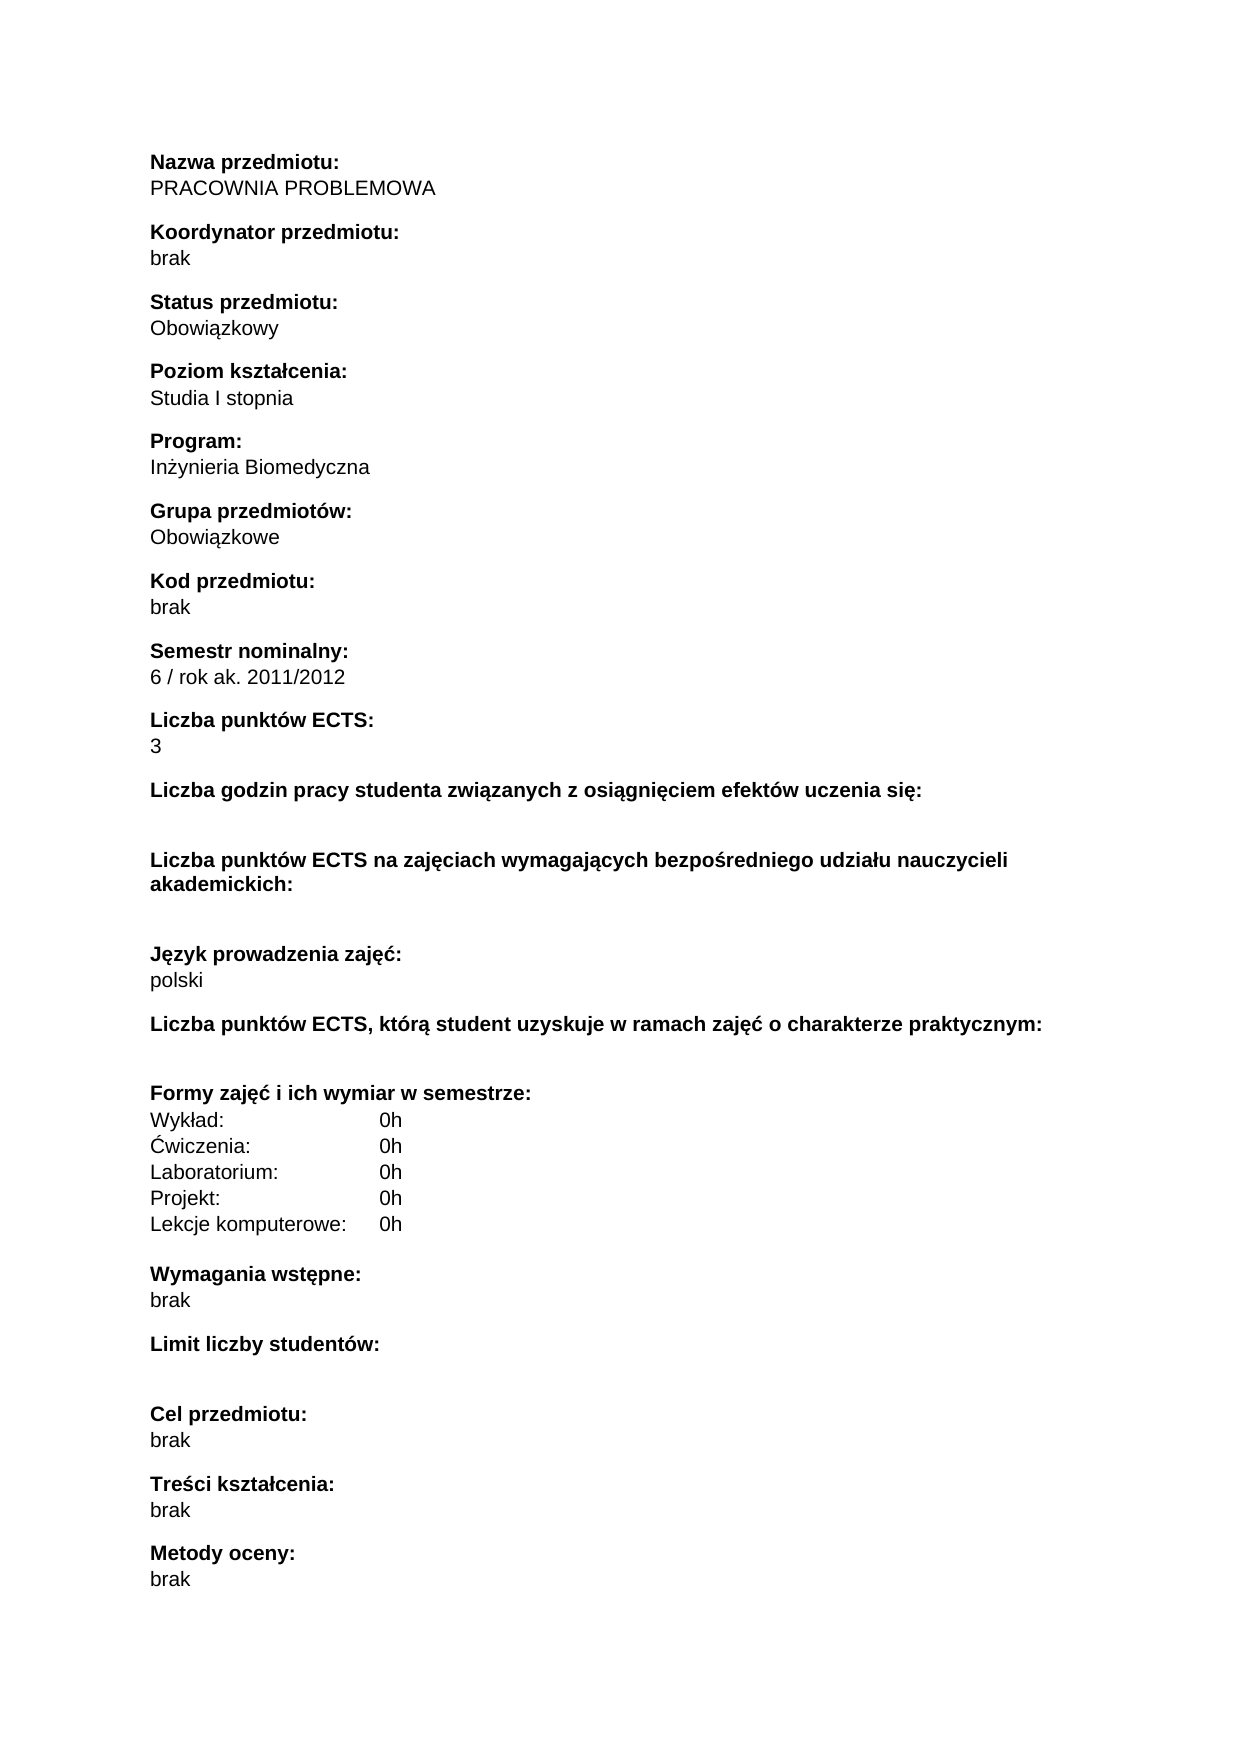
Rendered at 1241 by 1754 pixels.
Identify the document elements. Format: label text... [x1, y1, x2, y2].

table_header 0h [369, 1108, 597, 1132]
text polski [150, 968, 1090, 992]
text Cel przedmiotu: [150, 1402, 1090, 1426]
text Program: [150, 429, 1090, 453]
text Limit liczby studentów: [150, 1332, 1090, 1356]
text brak [150, 1288, 1090, 1312]
table_cell Ćwiczenia: [140, 1134, 367, 1158]
text brak [150, 1567, 1090, 1591]
table_cell 0h [369, 1132, 597, 1158]
table_cell 0h [369, 1210, 597, 1236]
text 3 [150, 734, 1090, 758]
text brak [150, 595, 1090, 619]
table_header Wykład: [140, 1108, 367, 1132]
text Status przedmiotu: [150, 289, 1090, 313]
table_cell 0h [369, 1184, 597, 1210]
text Formy zajęć i ich wymiar w semestrze: [150, 1081, 1090, 1105]
text Grupa przedmiotów: [150, 499, 1090, 523]
text Koordynator przedmiotu: [150, 220, 1090, 244]
text brak [150, 1428, 1090, 1452]
text Poziom kształcenia: [150, 359, 1090, 383]
text Język prowadzenia zajęć: [150, 942, 1090, 966]
text brak [150, 246, 1090, 270]
text Obowiązkowe [150, 525, 1090, 549]
text Nazwa przedmiotu: [150, 150, 1090, 174]
text Studia I stopnia [150, 385, 1090, 409]
text Inżynieria Biomedyczna [150, 455, 1090, 479]
table_cell Laboratorium: [140, 1160, 367, 1184]
text brak [150, 1497, 1090, 1521]
text Liczba punktów ECTS na zajęciach wymagających bezpośredniego udziału nauczycieli akademickich: [150, 848, 1090, 896]
table_cell Projekt: [140, 1186, 367, 1210]
table_cell Lekcje komputerowe: [140, 1212, 367, 1236]
text 6 / rok ak. 2011/2012 [150, 664, 1090, 688]
text Metody oceny: [150, 1541, 1090, 1565]
text PRACOWNIA PROBLEMOWA [150, 176, 1090, 200]
text Liczba punktów ECTS: [150, 708, 1090, 732]
text Treści kształcenia: [150, 1471, 1090, 1495]
text Liczba punktów ECTS, którą student uzyskuje w ramach zajęć o charakterze praktycznym: [150, 1011, 1090, 1035]
text Kod przedmiotu: [150, 569, 1090, 593]
table_cell 0h [369, 1158, 597, 1184]
text Obowiązkowy [150, 316, 1090, 339]
text Liczba godzin pracy studenta związanych z osiągnięciem efektów uczenia się: [150, 778, 1090, 802]
text Wymagania wstępne: [150, 1262, 1090, 1286]
text Semestr nominalny: [150, 638, 1090, 662]
